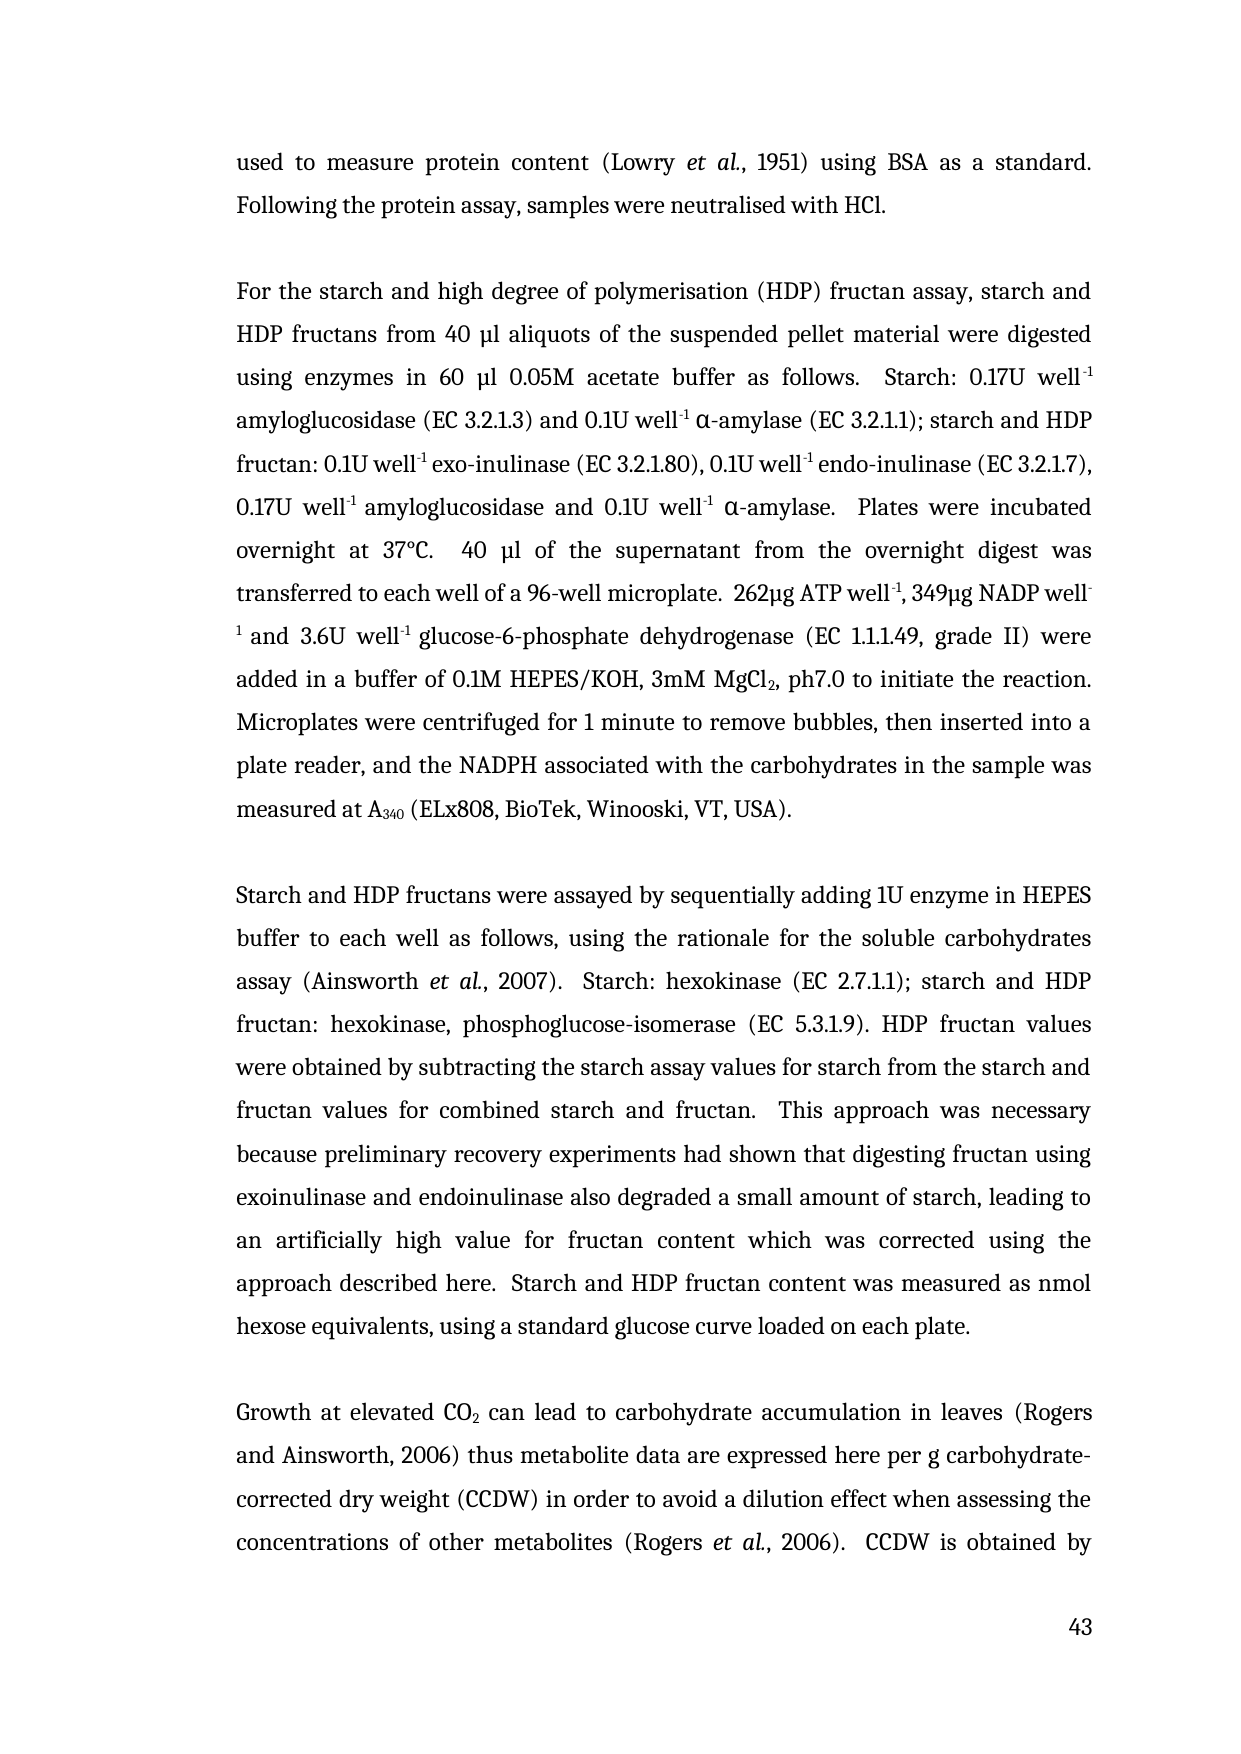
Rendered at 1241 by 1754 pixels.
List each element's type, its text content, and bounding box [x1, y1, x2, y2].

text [236, 1398, 1092, 1556]
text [236, 148, 1092, 219]
text For the starch and high degree of polymerisation (HDP) fructan assay, starch and HDP fructans from 40 µl aliquots of the suspended pellet material were digested using enzymes in 60 µl 0.05M acetate buffer as follows. Starch: 0.17U well-1 amyloglucosidase (EC 3.2.1.3) and 0.1U well-1 α-amylase (EC 3.2.1.1); starch and HDP fructan: 0.1U well-1 exo-inulinase (EC 3.2.1.80), 0.1U well-1 endo-inulinase (EC 3.2.1.7), 0.17U well-1 amyloglucosidase and 0.1U well-1 α-amylase. Plates were incubated overnight at 37°C. 40 µl of the supernatant from the overnight digest was transferred to each well of a 96-well microplate. 262µg ATP well-1, 349µg NADP well-1 and 3.6U well-1 glucose-6-phosphate dehydrogenase (EC 1.1.1.49, grade II) were added in a buffer of 0.1M HEPES/KOH, 3mM MgCl2, ph7.0 to initiate the reaction. Microplates were centrifuged for 1 minute to remove bubbles, then inserted into a plate reader, and the NADPH associated with the carbohydrates in the sample was measured at A340 (ELx808, BioTek, Winooski, VT, USA). [236, 277, 1092, 823]
text Starch and HDP fructans were assayed by sequentially adding 1U enzyme in HEPES buffer to each well as follows, using the rationale for the soluble carbohydrates assay (Ainsworth et al., 2007). Starch: hexokinase (EC 2.7.1.1); starch and HDP fructan: hexokinase, phosphoglucose-isomerase (EC 5.3.1.9). HDP fructan values were obtained by subtracting the starch assay values for starch from the starch and fructan values for combined starch and fructan. This approach was necessary because preliminary recovery experiments had shown that digesting fructan using exoinulinase and endoinulinase also degraded a small amount of starch, leading to an artificially high value for fructan content which was corrected using the approach described here. Starch and HDP fructan content was measured as nmol hexose equivalents, using a standard glucose curve loaded on each plate. [236, 881, 1092, 1341]
